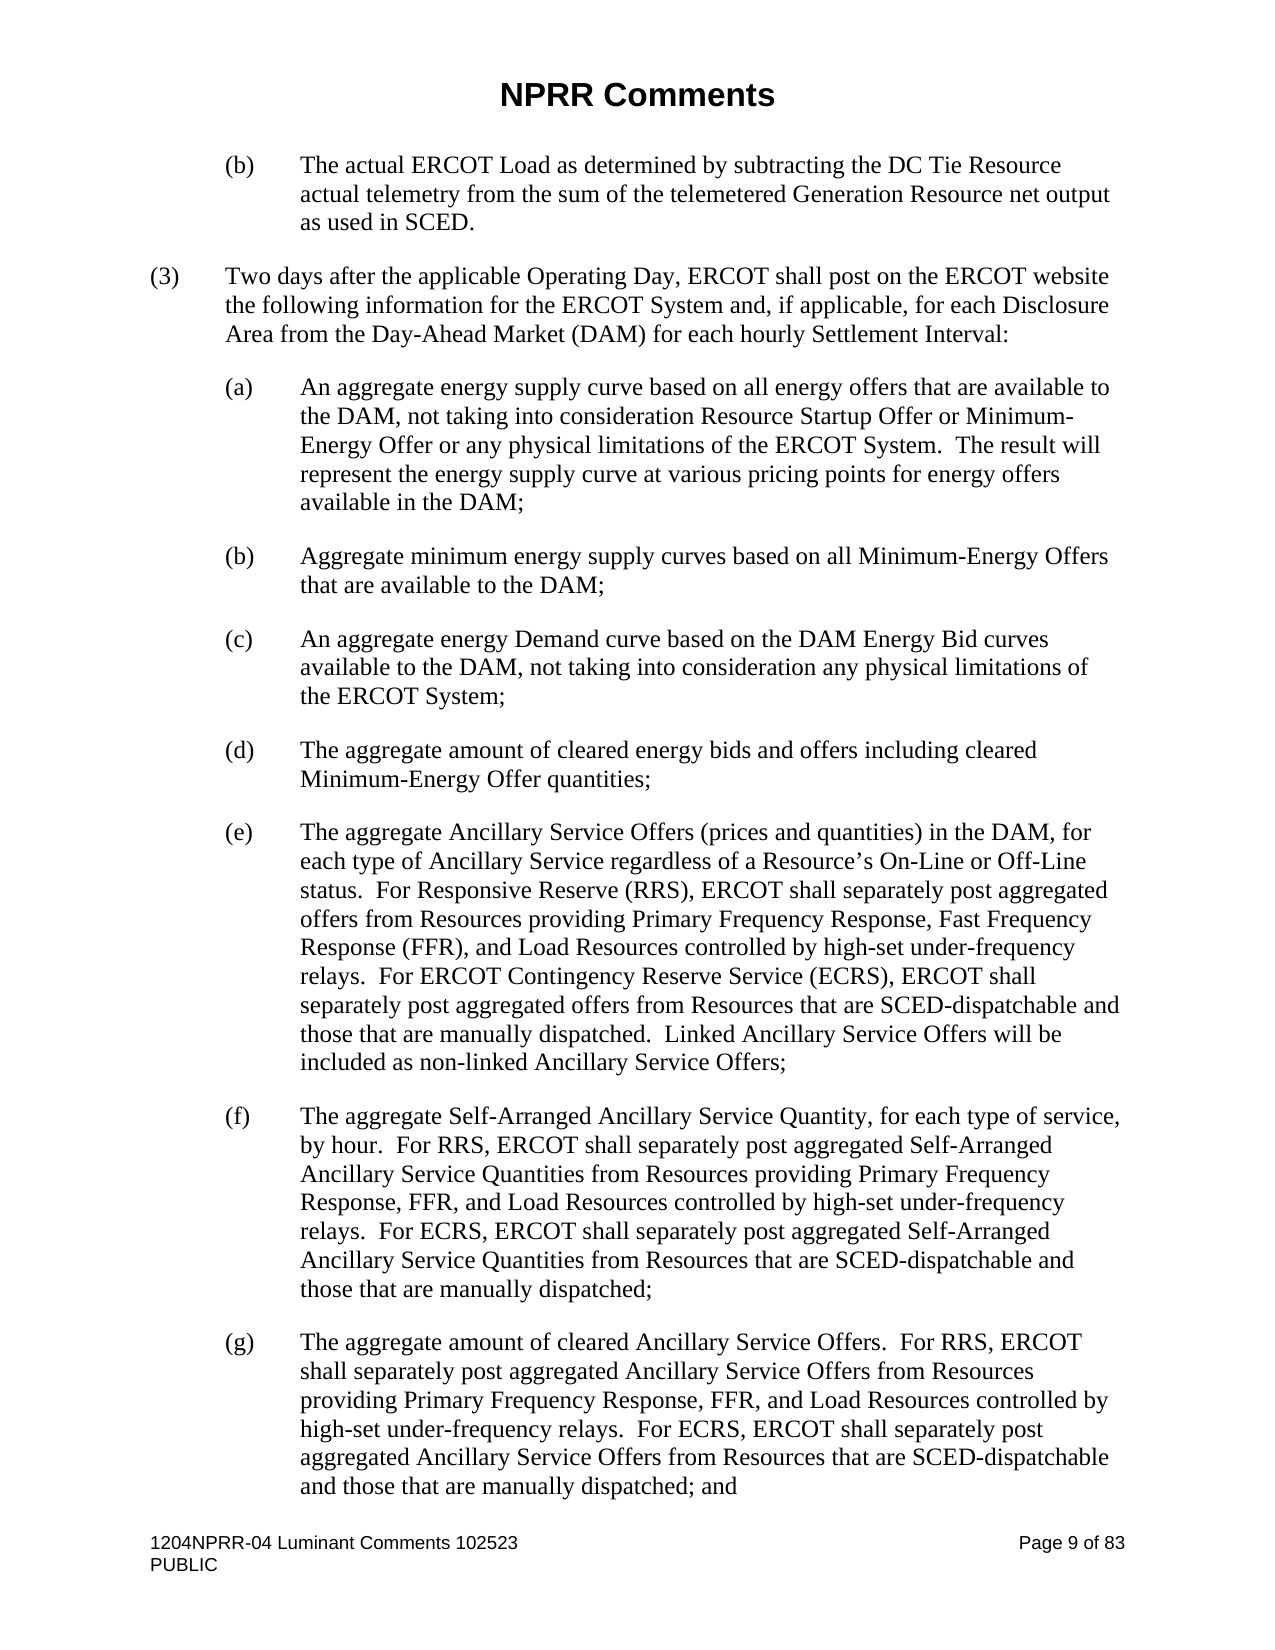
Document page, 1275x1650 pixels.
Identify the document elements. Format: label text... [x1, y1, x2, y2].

text (b) Aggregate minimum energy supply curves based on all Minimum-Energy Offers that are available to the DAM; [225, 541, 1125, 599]
text (e) The aggregate Ancillary Service Offers (prices and quantities) in the DAM, for each type of Ancillary Service regardless of a Resource’s On-Line or Off-Line status. For Responsive Reserve (RRS), ERCOT shall separately post aggregated offers from Resources providing Primary Frequency Response, Fast Frequency Response (FFR), and Load Resources controlled by high-set under-frequency relays. For ERCOT Contingency Reserve Service (ECRS), ERCOT shall separately post aggregated offers from Resources that are SCED-dispatchable and those that are manually dispatched. Linked Ancillary Service Offers will be included as non-linked Ancillary Service Offers; [225, 817, 1125, 1076]
text (d) The aggregate amount of cleared energy bids and offers including cleared Minimum-Energy Offer quantities; [225, 735, 1125, 792]
text (f) The aggregate Self-Arranged Ancillary Service Quantity, for each type of service, by hour. For RRS, ERCOT shall separately post aggregated Self-Arranged Ancillary Service Quantities from Resources providing Primary Frequency Response, FFR, and Load Resources controlled by high-set under-frequency relays. For ECRS, ERCOT shall separately post aggregated Self-Arranged Ancillary Service Quantities from Resources that are SCED-dispatchable and those that are manually dispatched; [225, 1101, 1125, 1302]
text (g) The aggregate amount of cleared Ancillary Service Offers. For RRS, ERCOT shall separately post aggregated Ancillary Service Offers from Resources providing Primary Frequency Response, FFR, and Load Resources controlled by high-set under-frequency relays. For ECRS, ERCOT shall separately post aggregated Ancillary Service Offers from Resources that are SCED-dispatchable and those that are manually dispatched; and [225, 1327, 1125, 1500]
text (c) An aggregate energy Demand curve based on the DAM Energy Bid curves available to the DAM, not taking into consideration any physical limitations of the ERCOT System; [225, 624, 1125, 710]
text (a) An aggregate energy supply curve based on all energy offers that are available to the DAM, not taking into consideration Resource Startup Offer or Minimum-Energy Offer or any physical limitations of the ERCOT System. The result will represent the energy supply curve at various pricing points for energy offers available in the DAM; [225, 372, 1125, 516]
text (b) The actual ERCOT Load as determined by subtracting the DC Tie Resource actual telemetry from the sum of the telemetered Generation Resource net output as used in SCED. [225, 150, 1125, 236]
text (3) Two days after the applicable Operating Day, ERCOT shall post on the ERCOT website the following information for the ERCOT System and, if applicable, for each Disclosure Area from the Day-Ahead Market (DAM) for each hourly Settlement Interval: [150, 261, 1125, 347]
